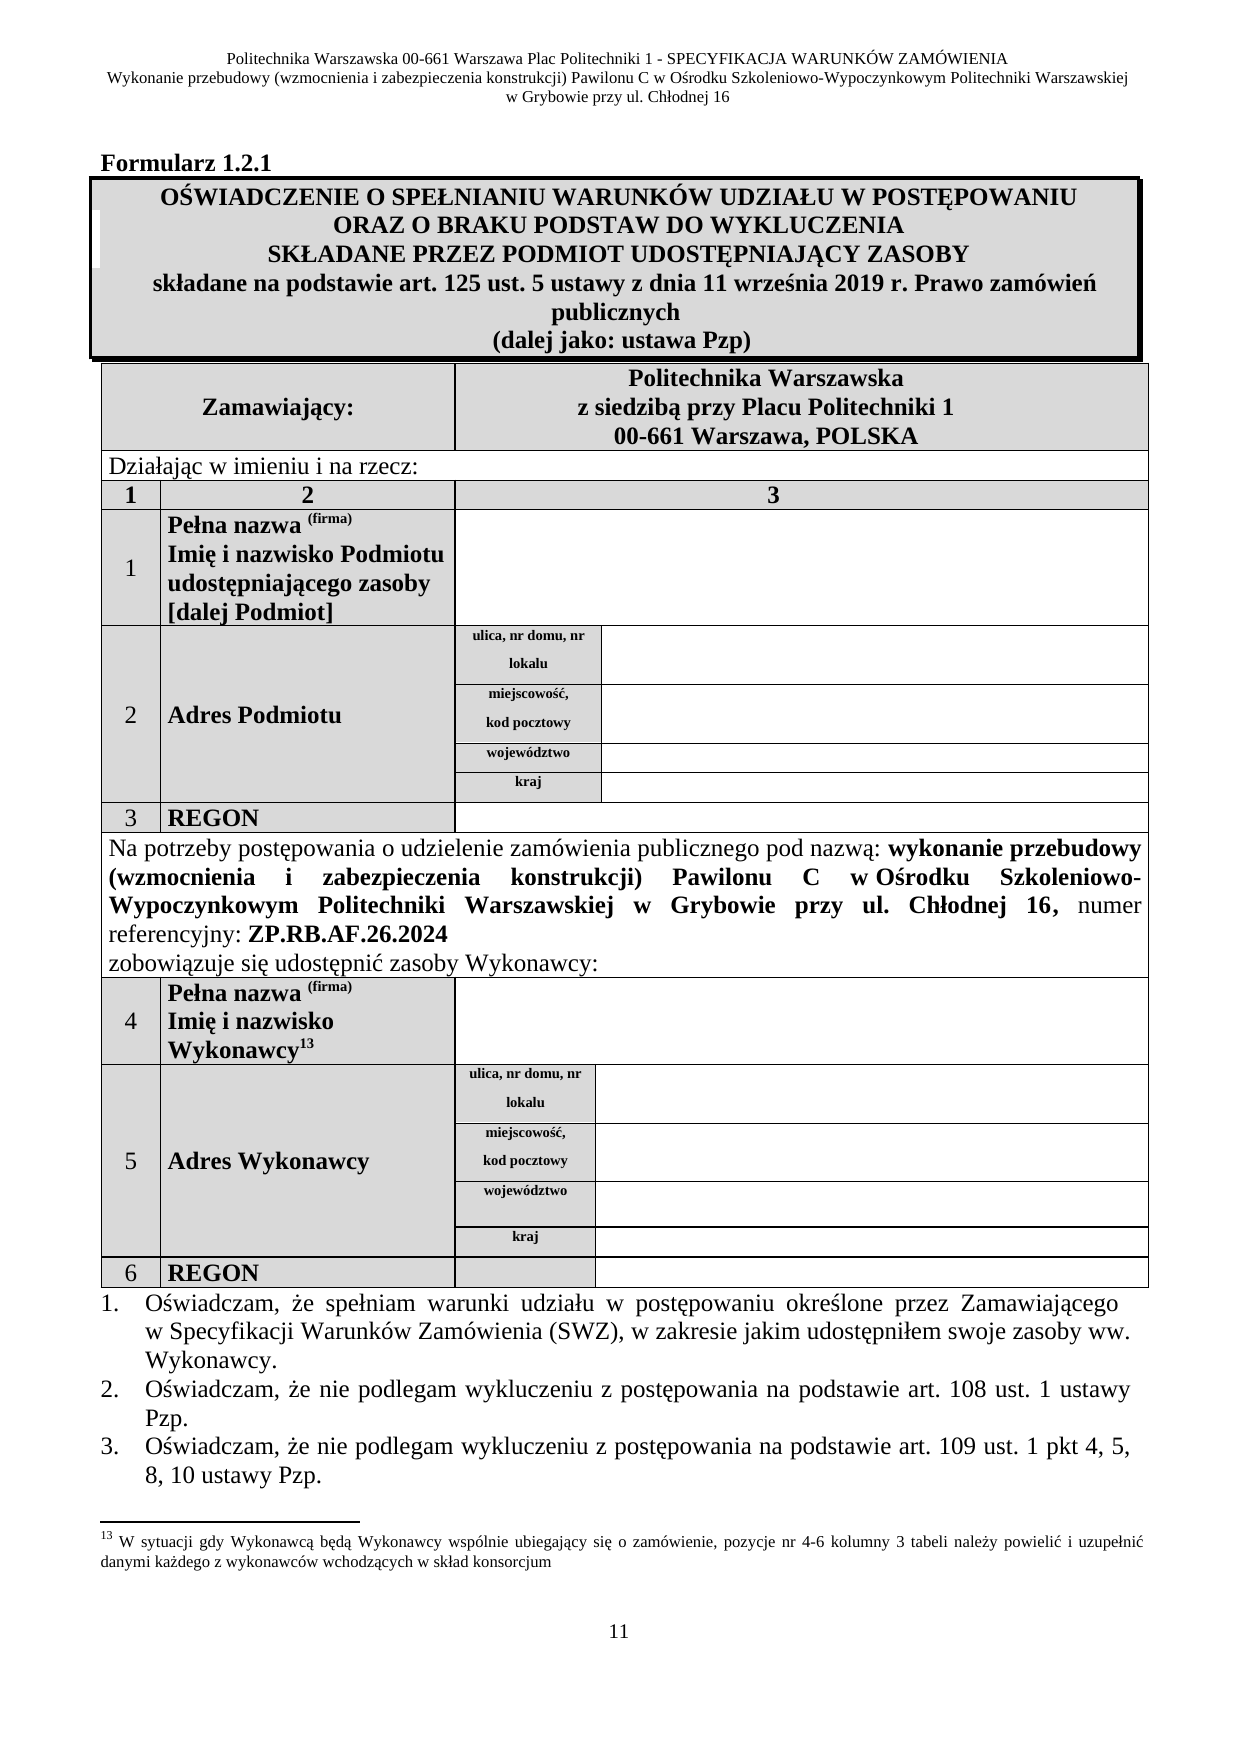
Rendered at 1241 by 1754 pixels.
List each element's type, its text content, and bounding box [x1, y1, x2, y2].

table_cell 5 [102, 1065, 160, 1256]
table_cell [602, 685, 1148, 742]
table_cell [596, 1065, 1148, 1122]
table_cell Adres Wykonawcy [161, 1065, 454, 1256]
text OŚWIADCZENIE O SPEŁNIANIU WARUNKÓW UDZIAŁU W POSTĘPOWANIU [92, 180, 1137, 210]
table_cell [602, 773, 1148, 802]
table_cell [602, 744, 1148, 772]
table_cell 2 [161, 481, 454, 509]
table_cell Działając w imieniu i na rzecz: [102, 451, 1148, 479]
text ORAZ O BRAKU PODSTAW DO WYKLUCZENIA [100, 210, 1137, 239]
table_cell miejscowość, kod pocztowy [456, 1124, 595, 1181]
table_cell 4 [102, 978, 160, 1064]
table_header Zamawiający: [102, 364, 454, 450]
table_cell 3 [102, 803, 160, 832]
table_cell Adres Podmiotu [161, 626, 454, 802]
list Oświadczam, że spełniam warunki udziału w postępowaniu określone przez Zamawiającego w Specyfikacji Warunków Zamówienia (SWZ), w zakresie jakim udostępniłem swoje zasoby ww. Wykonawcy. [100, 1288, 1131, 1374]
table_cell 6 [102, 1258, 160, 1287]
table_cell województwo [456, 744, 601, 772]
table_cell Pełna nazwa (firma) Imię i nazwisko Podmiotu udostępniającego zasoby [dalej Podmiot] [161, 510, 454, 625]
table_cell [456, 803, 1148, 832]
text składane na podstawie art. 125 ust. 5 ustawy z dnia 11 września 2019 r. Prawo zamówień publicznych (dalej jako: ustawa Pzp) [92, 263, 1137, 356]
table_cell 3 [456, 481, 1148, 509]
table_cell [596, 1258, 1148, 1287]
table_cell Pełna nazwa (firma) Imię i nazwisko Wykonawcy [161, 978, 454, 1064]
table_cell Na potrzeby postępowania o udzielenie zamówienia publicznego pod nazwą: wykonanie przebudowy (wzmocnienia i zabezpieczenia konstrukcji) Pawilonu C w Ośrodku Szkoleniowo-Wypoczynkowym Politechniki Warszawskiej w Grybowie przy ul. Chłodnej 16, numer referencyjny: ZP.RB.AF.26.2024 zobowiązuje się udostępnić zasoby Wykonawcy: [102, 833, 1148, 977]
table_cell 2 [102, 626, 160, 802]
text SKŁADANE PRZEZ PODMIOT UDOSTĘPNIAJĄCY ZASOBY [100, 239, 1137, 263]
table_cell REGON [161, 803, 454, 832]
table_cell [596, 1124, 1148, 1181]
table_cell miejscowość, kod pocztowy [456, 685, 601, 742]
table_cell województwo [456, 1182, 595, 1226]
list Oświadczam, że nie podlegam wykluczeniu z postępowania na podstawie art. 109 ust. 1 pkt 4, 5, 8, 10 ustawy Pzp. [100, 1431, 1131, 1489]
table_header Politechnika Warszawska z siedzibą przy Placu Politechniki 1 00-661 Warszawa, POLSKA [456, 364, 1148, 450]
table_cell [456, 510, 1148, 625]
table_cell ulica, nr domu, nr lokalu [456, 1065, 595, 1122]
table_cell 1 [102, 510, 160, 625]
table_cell [596, 1228, 1148, 1256]
table_cell [456, 1258, 595, 1287]
table_cell REGON [161, 1258, 454, 1287]
table_cell [456, 978, 1148, 1064]
table_cell kraj [456, 1228, 595, 1256]
table_cell 1 [102, 481, 160, 509]
table_cell [596, 1182, 1148, 1226]
list Oświadczam, że nie podlegam wykluczeniu z postępowania na podstawie art. 108 ust. 1 ustawy Pzp. [100, 1374, 1131, 1431]
text Formularz 1.2.1 [100, 148, 1137, 176]
table_cell kraj [456, 773, 601, 802]
table_cell ulica, nr domu, nr lokalu [456, 626, 601, 684]
table_cell [602, 626, 1148, 684]
